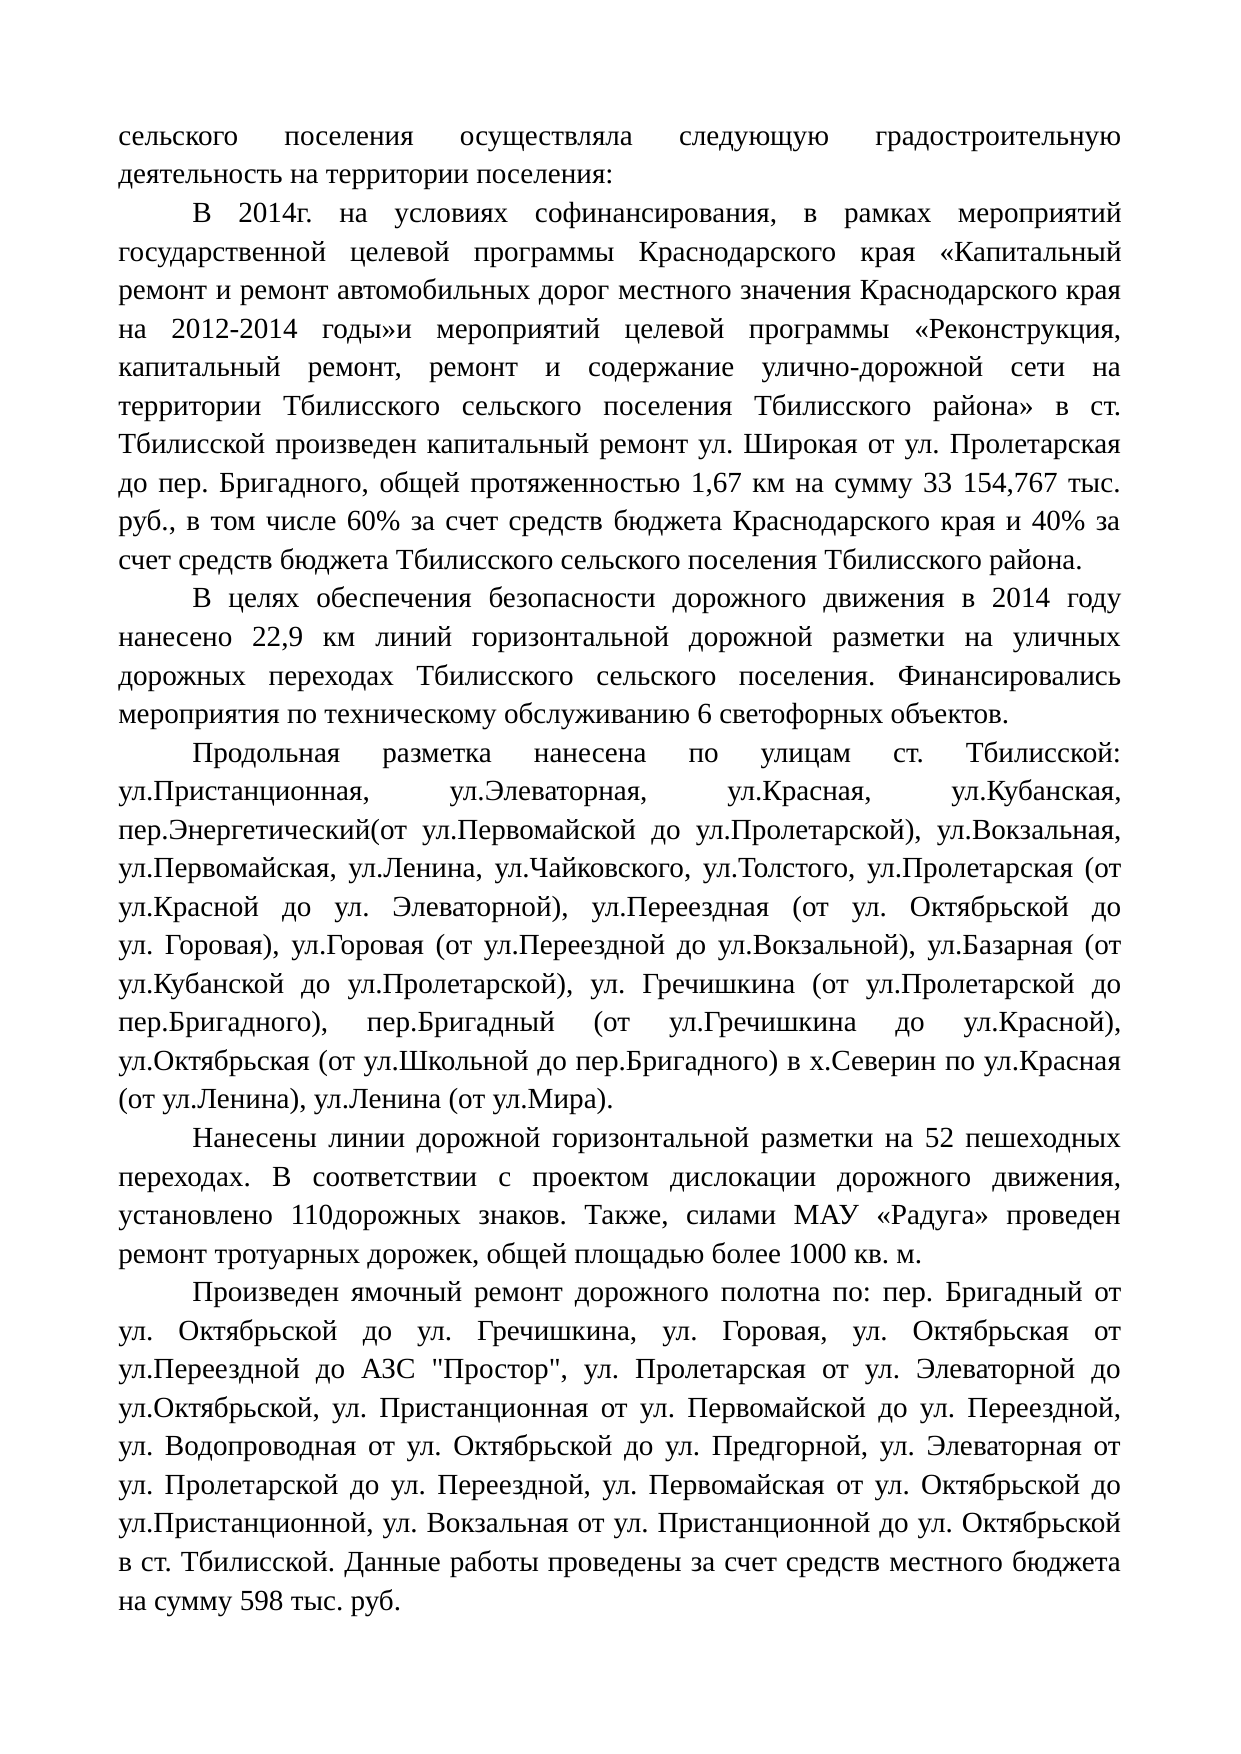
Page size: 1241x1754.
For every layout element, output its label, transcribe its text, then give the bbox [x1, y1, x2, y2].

text Произведен ямочный ремонт дорожного полотна по: пер. Бригадный от ул. Октябрьской до ул. Гречишкина, ул. Горовая, ул. Октябрьская от ул.Переездной до АЗС "Простор", ул. Пролетарская от ул. Элеваторной до ул.Октябрьской, ул. Пристанционная от ул. Первомайской до ул. Переездной, ул. Водопроводная от ул. Октябрьской до ул. Предгорной, ул. Элеваторная от ул. Пролетарской до ул. Переездной, ул. Первомайская от ул. Октябрьской до ул.Пристанционной, ул. Вокзальная от ул. Пристанционной до ул. Октябрьской в ст. Тбилисской. Данные работы проведены за счет средств местного бюджета на сумму 598 тыс. руб. [118, 1274, 1122, 1616]
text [118, 118, 1122, 190]
text В 2014г. на условиях софинансирования, в рамках мероприятий государственной целевой программы Краснодарского края «Капитальный ремонт и ремонт автомобильных дорог местного значения Краснодарского края на 2012-2014 годы»и мероприятий целевой программы «Реконструкция, капитальный ремонт, ремонт и содержание улично-дорожной сети на территории Тбилисского сельского поселения Тбилисского района» в ст. Тбилисской произведен капитальный ремонт ул. Широкая от ул. Пролетарская до пер. Бригадного, общей протяженностью 1,67 км на сумму 33 154,767 тыс. руб., в том числе 60% за счет средств бюджета Краснодарского края и 40% за счет средств бюджета Тбилисского сельского поселения Тбилисского района. [118, 195, 1122, 576]
text Продольная разметка нанесена по улицам ст. Тбилисской: ул.Пристанционная, ул.Элеваторная, ул.Красная, ул.Кубанская, пер.Энергетический(от ул.Первомайской до ул.Пролетарской), ул.Вокзальная, ул.Первомайская, ул.Ленина, ул.Чайковского, ул.Толстого, ул.Пролетарская (от ул.Красной до ул. Элеваторной), ул.Переездная (от ул. Октябрьской до ул. Горовая), ул.Горовая (от ул.Переездной до ул.Вокзальной), ул.Базарная (от ул.Кубанской до ул.Пролетарской), ул. Гречишкина (от ул.Пролетарской до пер.Бригадного), пер.Бригадный (от ул.Гречишкина до ул.Красной), ул.Октябрьская (от ул.Школьной до пер.Бригадного) в х.Северин по ул.Красная (от ул.Ленина), ул.Ленина (от ул.Мира). [118, 735, 1122, 1115]
text В целях обеспечения безопасности дорожного движения в 2014 году нанесено линий горизонтальной дорожной разметки на уличных дорожных переходах Тбилисского сельского поселения. Финансировались мероприятия по техническому обслуживанию 6 светофорных объектов. [118, 581, 1122, 730]
text Нанесены линии дорожной горизонтальной разметки на 52 пешеходных переходах. В соответствии с проектом дислокации дорожного движения, установлено 110дорожных знаков. Также, силами МАУ «Радуга» проведен ремонт тротуарных дорожек, общей площадью более 1000 кв. м. [118, 1120, 1122, 1269]
